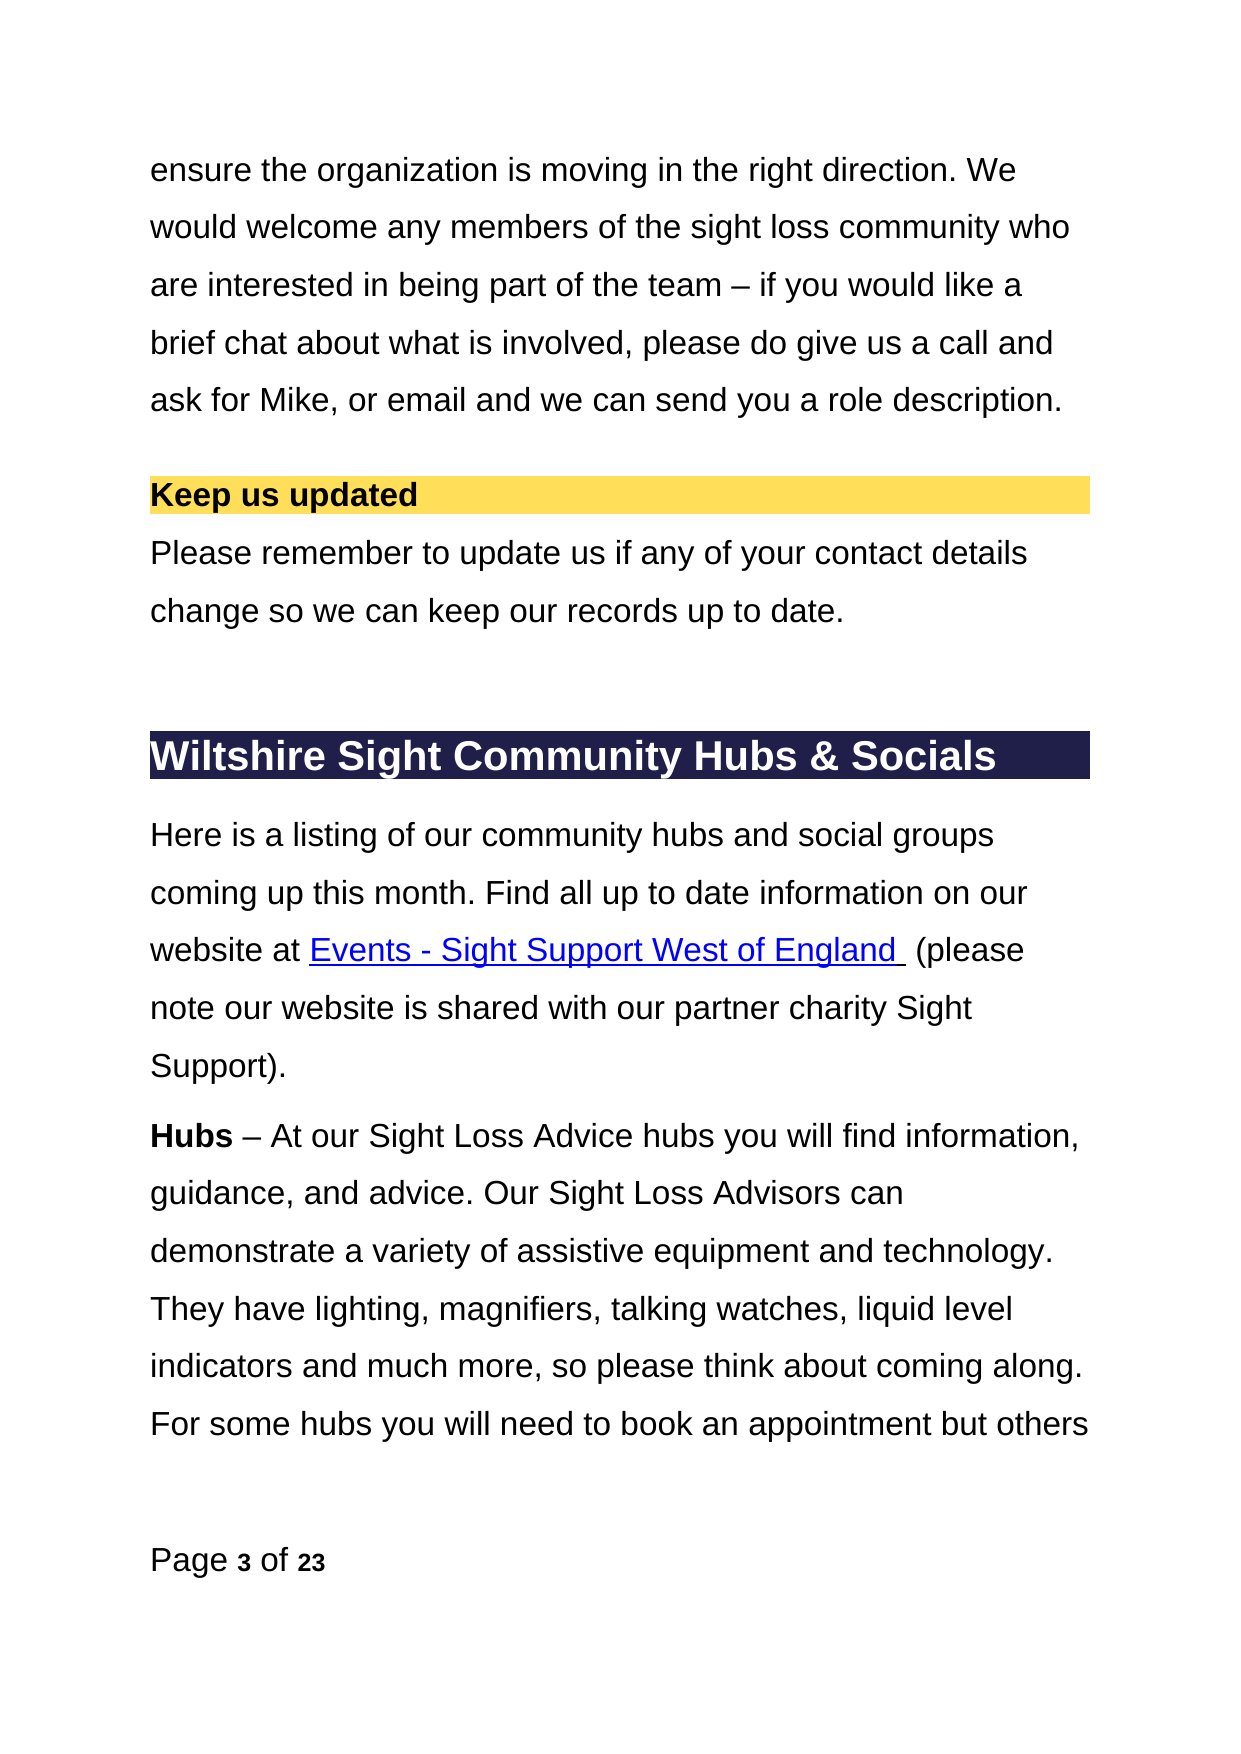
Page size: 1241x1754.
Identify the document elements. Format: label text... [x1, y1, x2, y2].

subtitle Keep us updated [150, 476, 1090, 514]
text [150, 150, 1090, 419]
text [150, 1116, 1090, 1442]
text Here is a listing of our community hubs and social groups coming up this month. Find all up to date information on our website at Events - Sight Support West of England (please note our website is shared with our partner charity Sight Support). [150, 815, 1090, 1084]
text Please remember to update us if any of your contact details change so we can keep our records up to date. [150, 533, 1090, 629]
subtitle Wiltshire Sight Community Hubs & Socials [150, 731, 1090, 779]
